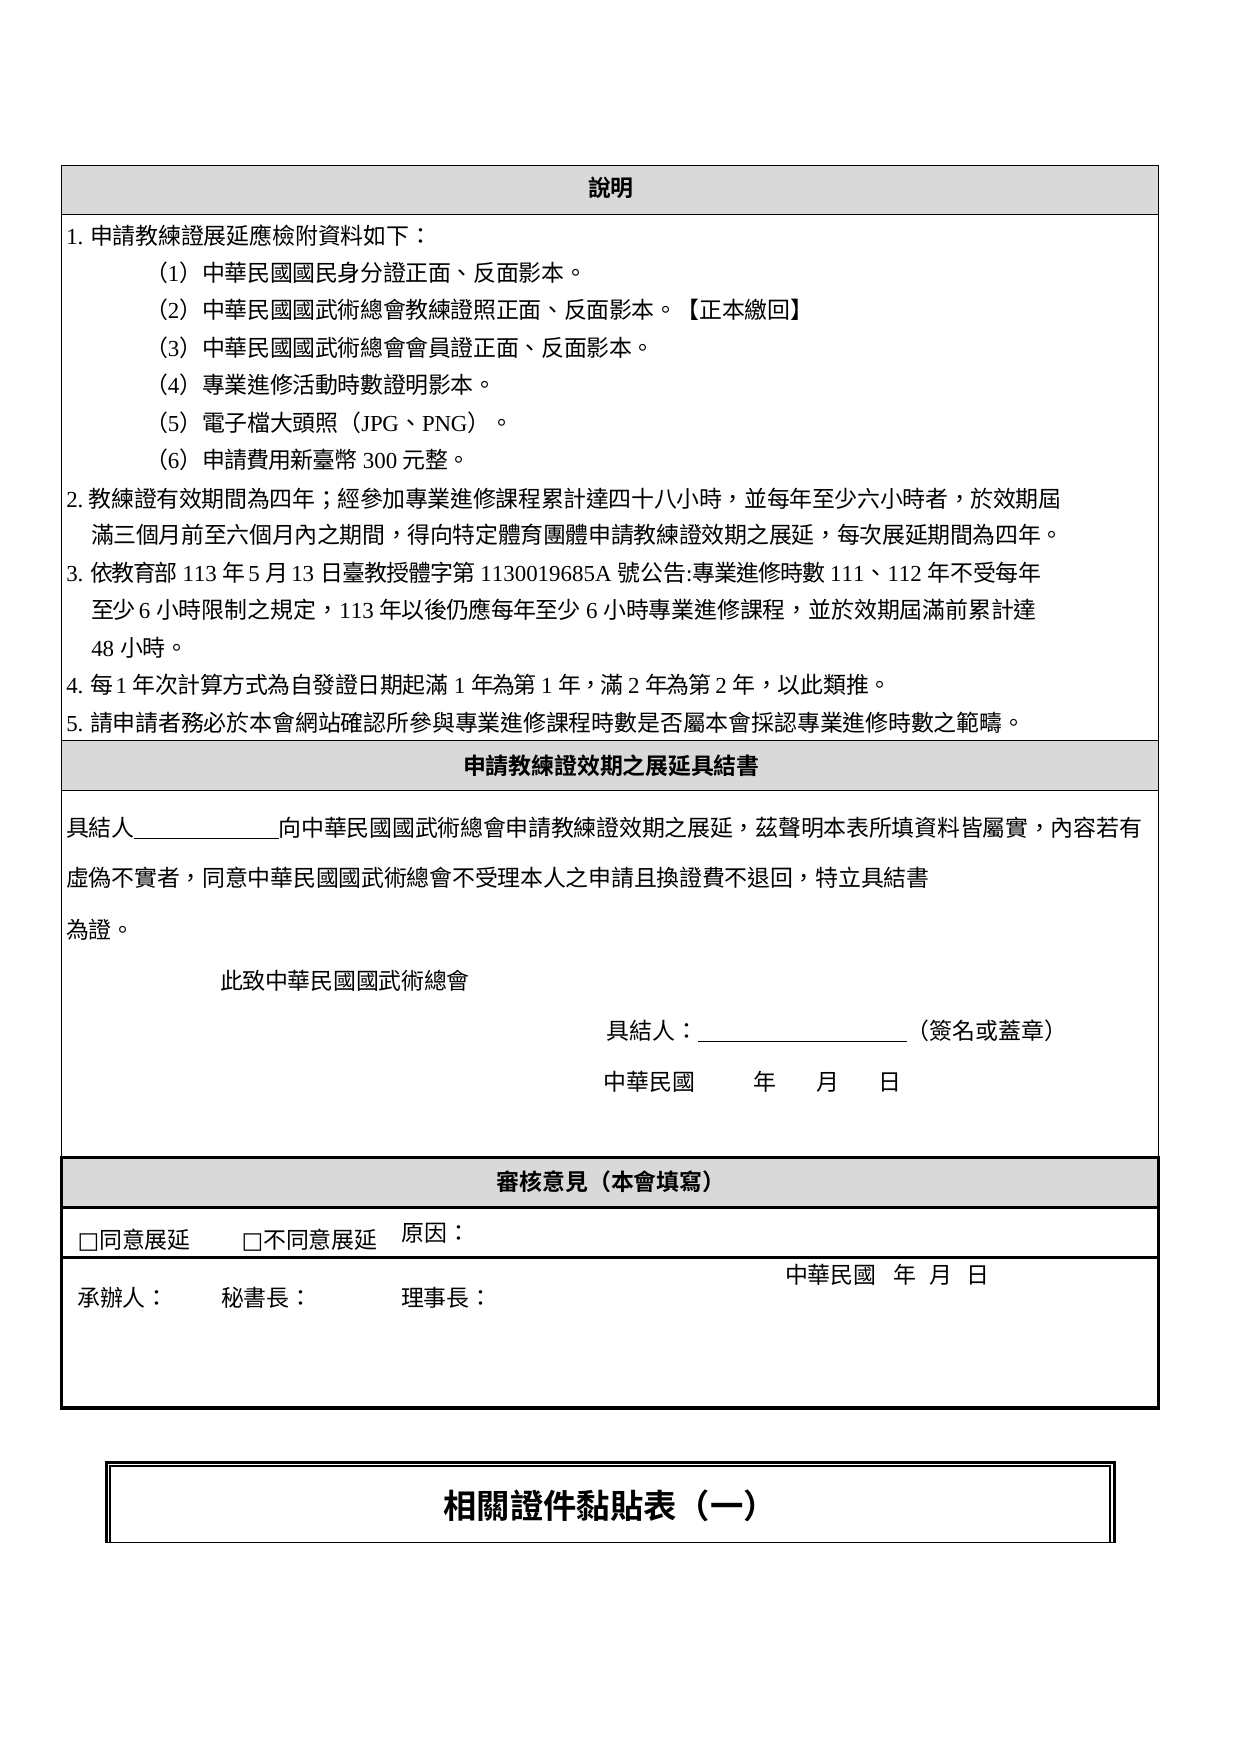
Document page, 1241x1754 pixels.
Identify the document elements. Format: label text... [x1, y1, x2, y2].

table_cell 申請教練證效期之展延具結書 [62, 741, 1158, 790]
table_cell 承辦人： [63, 1259, 221, 1406]
table_cell 48 小時。 [62, 627, 1158, 664]
table_cell 至少 6 小時限制之規定，113 年以後仍應每年至少 6 小時專業進修課程，並於效期屆滿前累計達 [62, 590, 1158, 627]
table_cell （4）專業進修活動時數證明影本。 [62, 365, 1158, 402]
table_cell 2. 教練證有效期間為四年；經參加專業進修課程累計達四十八小時，並每年至少六小時者，於效期屆 [62, 477, 1158, 516]
table_cell 4. 每 1 年次計算方式為自發證日期起滿 1 年為第 1 年，滿 2 年為第 2 年，以此類推。 [62, 665, 1158, 702]
table_cell （1）中華民國國民身分證正面、反面影本。 [62, 252, 1158, 290]
table_cell 3. 依教育部 113 年 5 月 13 日臺教授體字第 1130019685A 號公告:專業進修時數 111、112 年不受每年 [62, 552, 1158, 589]
table_cell 1. 申請教練證展延應檢附資料如下： [62, 215, 1158, 252]
table_header 相關證件黏貼表（一） [111, 1467, 1109, 1542]
table_cell 中華民國 年 月 日 [785, 1259, 1157, 1406]
table_cell 具結人 向中華民國國武術總會申請教練證效期之展延，茲聲明本表所填資料皆屬實，內容若有虛偽不實者，同意中華民國國武術總會不受理本人之申請且換證費不退回，特立具結書 為證。 此致中華民國國武術總會 具結人： （簽名或蓋章） 中華民國 年 月 日 [62, 791, 1158, 1156]
table_cell 滿三個月前至六個月內之期間，得向特定體育團體申請教練證效期之展延，每次展延期間為四年。 [62, 516, 1158, 552]
table_cell □同意展延 [63, 1209, 221, 1256]
table_cell （3）中華民國國武術總會會員證正面、反面影本。 [62, 327, 1158, 365]
table_cell 原因： [401, 1209, 1157, 1256]
table_cell 5. 請申請者務必於本會網站確認所參與專業進修課程時數是否屬本會採認專業進修時數之範疇。 [62, 702, 1158, 740]
table_cell （2）中華民國國武術總會教練證照正面、反面影本。【正本繳回】 [62, 290, 1158, 327]
table_cell 秘書長： [221, 1259, 401, 1406]
table_cell （6）申請費用新臺幣 300 元整。 [62, 440, 1158, 477]
table_cell □不同意展延 [221, 1209, 401, 1256]
table_cell 理事長： [401, 1259, 784, 1406]
table_cell （5）電子檔大頭照（JPG、PNG）。 [62, 402, 1158, 440]
table_cell 審核意見（本會填寫） [63, 1159, 1157, 1206]
table_header 說明 [62, 166, 1158, 214]
